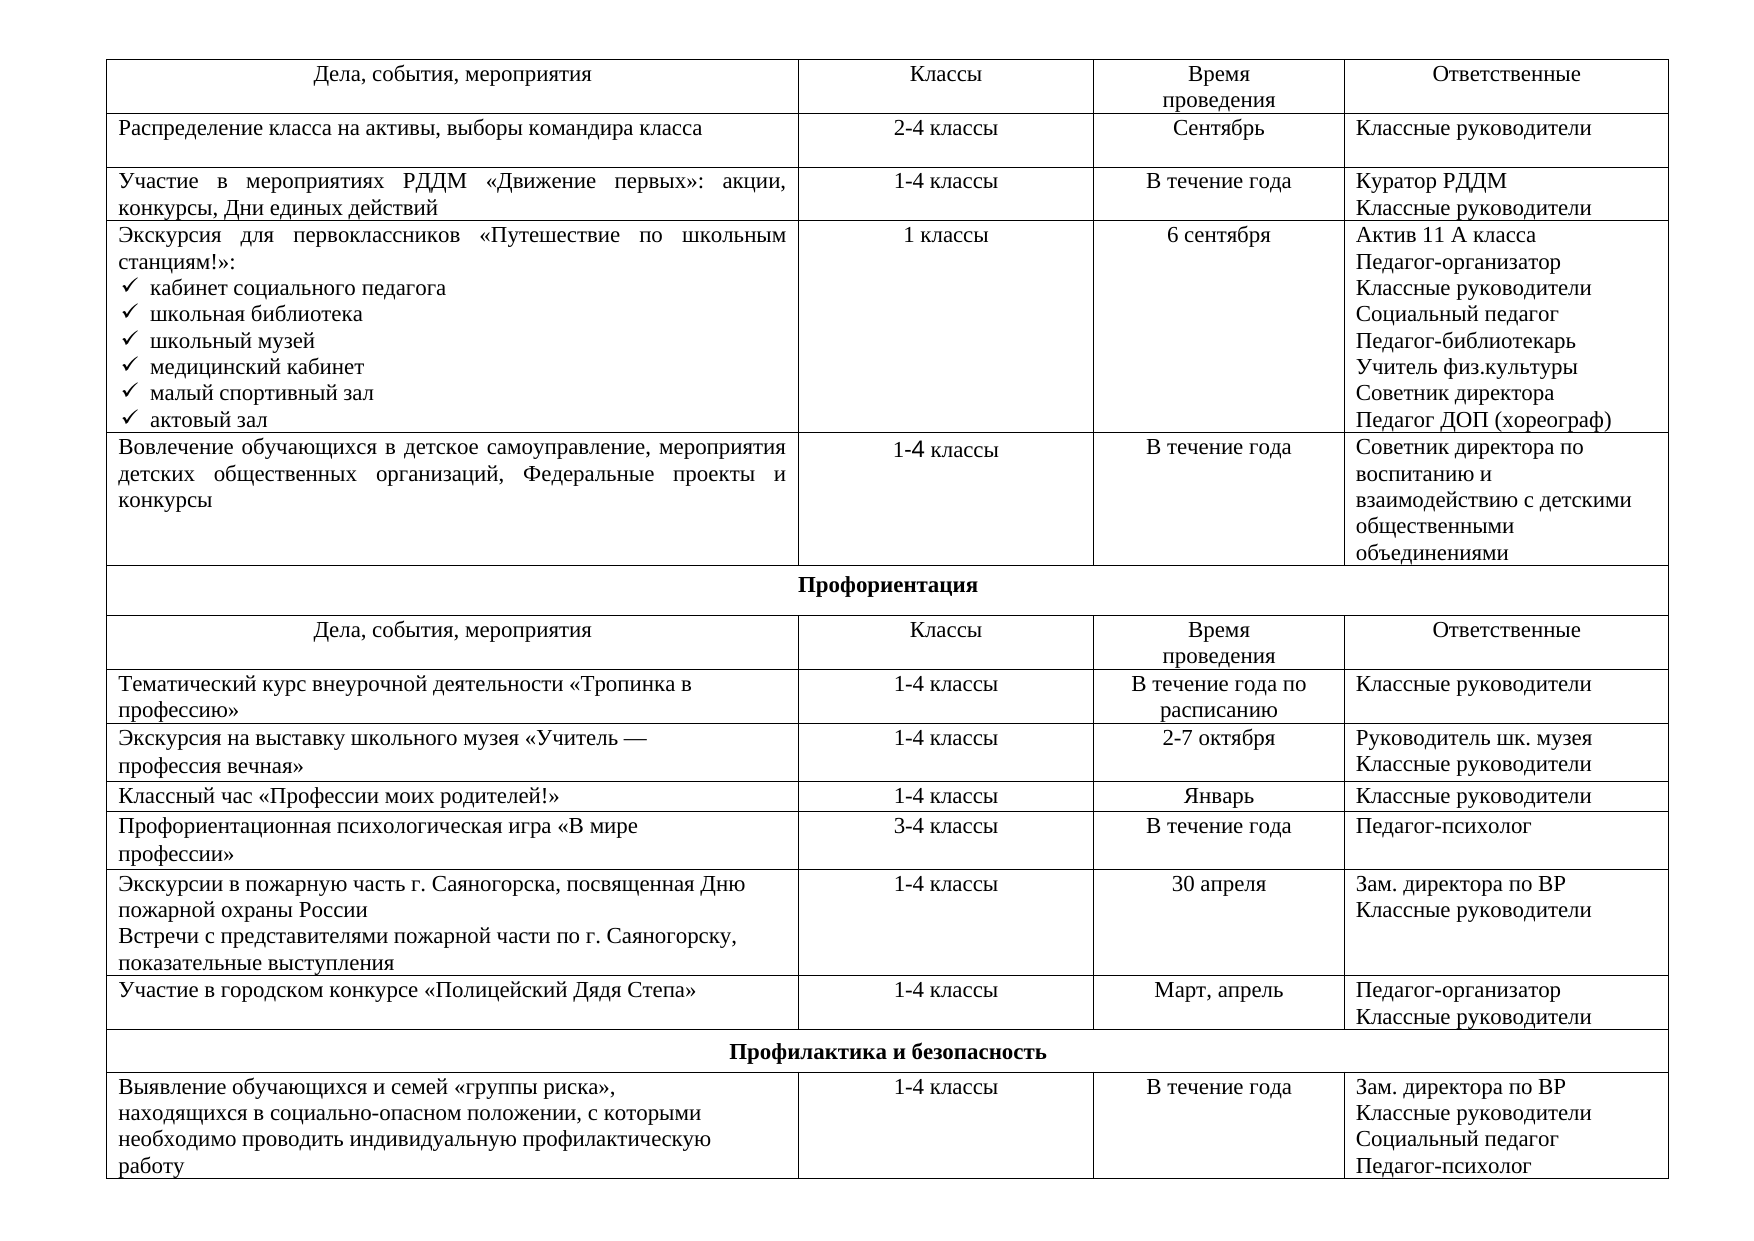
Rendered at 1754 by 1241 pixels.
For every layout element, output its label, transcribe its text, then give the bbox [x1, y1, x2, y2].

table_cell 6 сентября [1094, 221, 1344, 432]
table_cell 1 классы [799, 221, 1093, 432]
table_cell Педагог-организатор Классные руководители [1345, 976, 1668, 1029]
table_cell Дела, события, мероприятия [107, 616, 798, 669]
table_cell Профориентационная психологическая игра «В мире профессии» [107, 812, 798, 869]
table_cell Дела, события, мероприятия [107, 60, 798, 113]
table_cell 1-4 классы [799, 870, 1093, 975]
table_cell 1-4 классы [799, 1073, 1093, 1178]
table_cell Профориентация [107, 566, 1668, 615]
table_cell 2-7 октября [1094, 724, 1344, 781]
table_cell Классные руководители [1345, 114, 1668, 167]
table_cell Советник директора по воспитанию и взаимодействию с детскими общественными объединениями [1345, 433, 1668, 565]
table_cell Участие в мероприятиях РДДМ «Движение первых»: акции, конкурсы, Дни единых действий [107, 168, 798, 220]
table_cell 1-4 классы [799, 433, 1093, 565]
table_cell Ответственные [1345, 60, 1668, 113]
table_cell В течение года [1094, 433, 1344, 565]
table_cell Экскурсия для первоклассников «Путешествие по школьным станциям!»: кабинет социального педагога школьная библиотека школьный музей медицинский кабинет малый спортивный зал актовый зал [107, 221, 798, 432]
table_cell Актив 11 А класса Педагог-организатор Классные руководители Социальный педагог Педагог-библиотекарь Учитель физ.культуры Советник директора Педагог ДОП (хореограф) [1345, 221, 1668, 432]
table_cell 3-4 классы [799, 812, 1093, 869]
table_cell 30 апреля [1094, 870, 1344, 975]
table_cell 2-4 классы [799, 114, 1093, 167]
table_cell Ответственные [1345, 616, 1668, 669]
table_cell Классы [799, 60, 1093, 113]
table_cell 1-4 классы [799, 670, 1093, 723]
table_cell Экскурсии в пожарную часть г. Саяногорска, посвященная Дню пожарной охраны России Встречи с представителями пожарной части по г. Саяногорску, показательные выступления [107, 870, 798, 975]
table_cell Время проведения [1094, 60, 1344, 113]
table_cell Классы [799, 616, 1093, 669]
table_cell В течение года [1094, 1073, 1344, 1178]
table_cell 1-4 классы [799, 782, 1093, 811]
table_cell В течение года по расписанию [1094, 670, 1344, 723]
table_cell Распределение класса на активы, выборы командира класса [107, 114, 798, 167]
table_cell Классные руководители [1345, 670, 1668, 723]
table_cell В течение года [1094, 168, 1344, 220]
table_cell Вовлечение обучающихся в детское самоуправление, мероприятия детских общественных организаций, Федеральные проекты и конкурсы [107, 433, 798, 565]
table_cell Зам. директора по ВР Классные руководители [1345, 870, 1668, 975]
table_cell Экскурсия на выставку школьного музея «Учитель — профессия вечная» [107, 724, 798, 781]
table_cell 1-4 классы [799, 168, 1093, 220]
table_cell Тематический курс внеурочной деятельности «Тропинка в профессию» [107, 670, 798, 723]
table_cell Классный час «Профессии моих родителей!» [107, 782, 798, 811]
table_cell Март, апрель [1094, 976, 1344, 1029]
table_cell Зам. директора по ВР Классные руководители Социальный педагог Педагог-психолог [1345, 1073, 1668, 1178]
table_cell Участие в городском конкурсе «Полицейский Дядя Степа» [107, 976, 798, 1029]
table_cell Куратор РДДМ Классные руководители [1345, 168, 1668, 220]
table_cell Классные руководители [1345, 782, 1668, 811]
table_cell Руководитель шк. музея Классные руководители [1345, 724, 1668, 781]
table_cell Сентябрь [1094, 114, 1344, 167]
table_cell Январь [1094, 782, 1344, 811]
table_cell Педагог-психолог [1345, 812, 1668, 869]
table_cell Профилактика и безопасность [107, 1030, 1668, 1072]
table_cell 1-4 классы [799, 976, 1093, 1029]
table_cell Выявление обучающихся и семей «группы риска», находящихся в социально-опасном положении, с которыми необходимо проводить индивидуальную профилактическую работу [107, 1073, 798, 1178]
table_cell 1-4 классы [799, 724, 1093, 781]
table_cell Время проведения [1094, 616, 1344, 669]
table_cell В течение года [1094, 812, 1344, 869]
